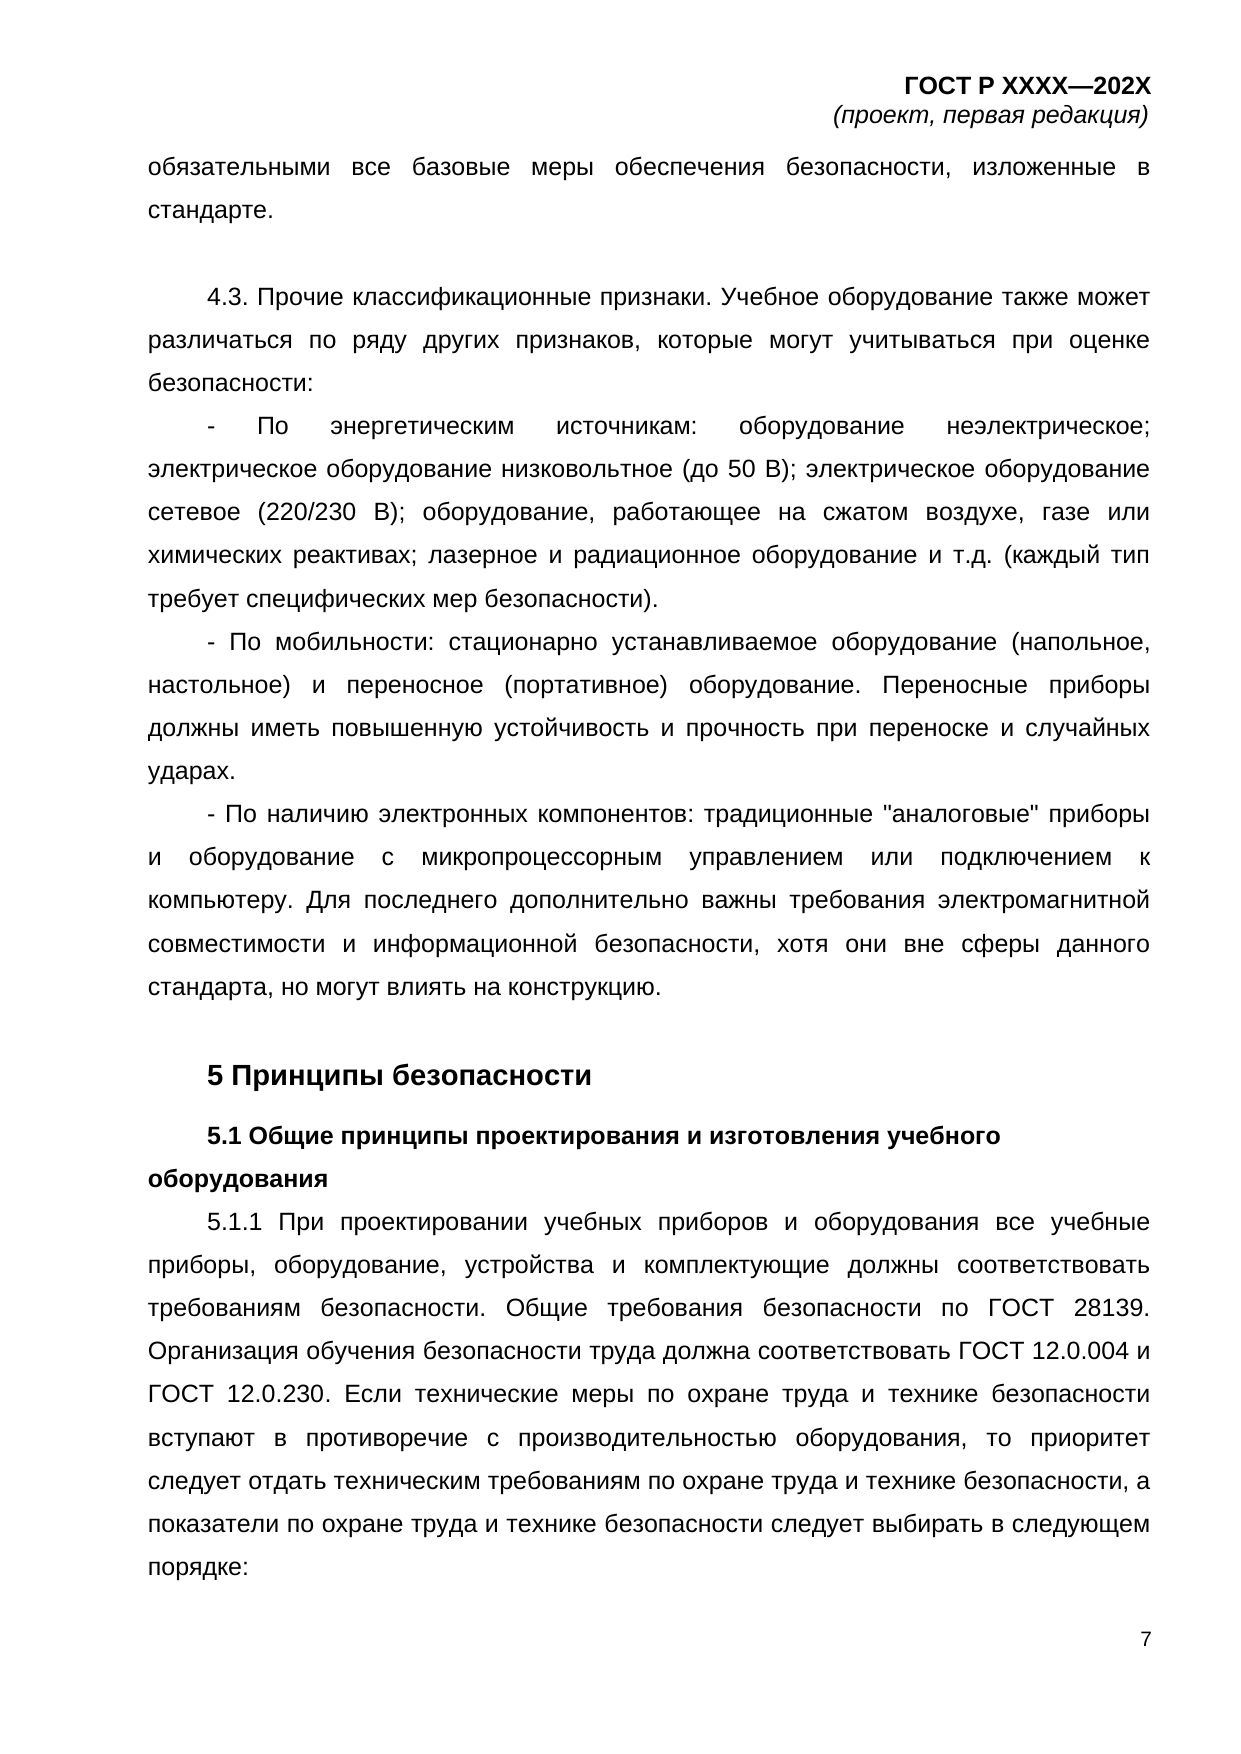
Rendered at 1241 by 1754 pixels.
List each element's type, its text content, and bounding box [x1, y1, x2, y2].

text - По наличию электронных компонентов: традиционные "аналоговые" приборы и оборудование с микропроцессорным управлением или подключением к компьютеру. Для последнего дополнительно важны требования электромагнитной совместимости и информационной безопасности, хотя они вне сферы данного стандарта, но могут влиять на конструкцию. [148, 799, 1152, 1000]
text 5.1 Общие принципы проектирования и изготовления учебного оборудования [148, 1121, 1152, 1193]
subtitle 5 Принципы безопасности [148, 1058, 1152, 1091]
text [148, 152, 1152, 224]
text - По энергетическим источникам: оборудование неэлектрическое; электрическое оборудование низковольтное (до 50 В); электрическое оборудование сетевое (220/230 В); оборудование, работающее на сжатом воздухе, газе или химических реактивах; лазерное и радиационное оборудование и т.д. (каждый тип требует специфических мер безопасности). [148, 411, 1152, 612]
text 4.3. Прочие классификационные признаки. Учебное оборудование также может различаться по ряду других признаков, которые могут учитываться при оценке безопасности: [148, 282, 1152, 397]
text 5.1.1 При проектировании учебных приборов и оборудования все учебные приборы, оборудование, устройства и комплектующие должны соответствовать требованиям безопасности. Общие требования безопасности по ГОСТ 28139. Организация обучения безопасности труда должна соответствовать ГОСТ 12.0.004 и ГОСТ 12.0.230. Если технические меры по охране труда и технике безопасности вступают в противоречие с производительностью оборудования, то приоритет следует отдать техническим требованиям по охране труда и технике безопасности, а показатели по охране труда и технике безопасности следует выбирать в следующем порядке: [148, 1207, 1152, 1581]
text - По мобильности: стационарно устанавливаемое оборудование (напольное, настольное) и переносное (портативное) оборудование. Переносные приборы должны иметь повышенную устойчивость и прочность при переноске и случайных ударах. [148, 627, 1152, 785]
